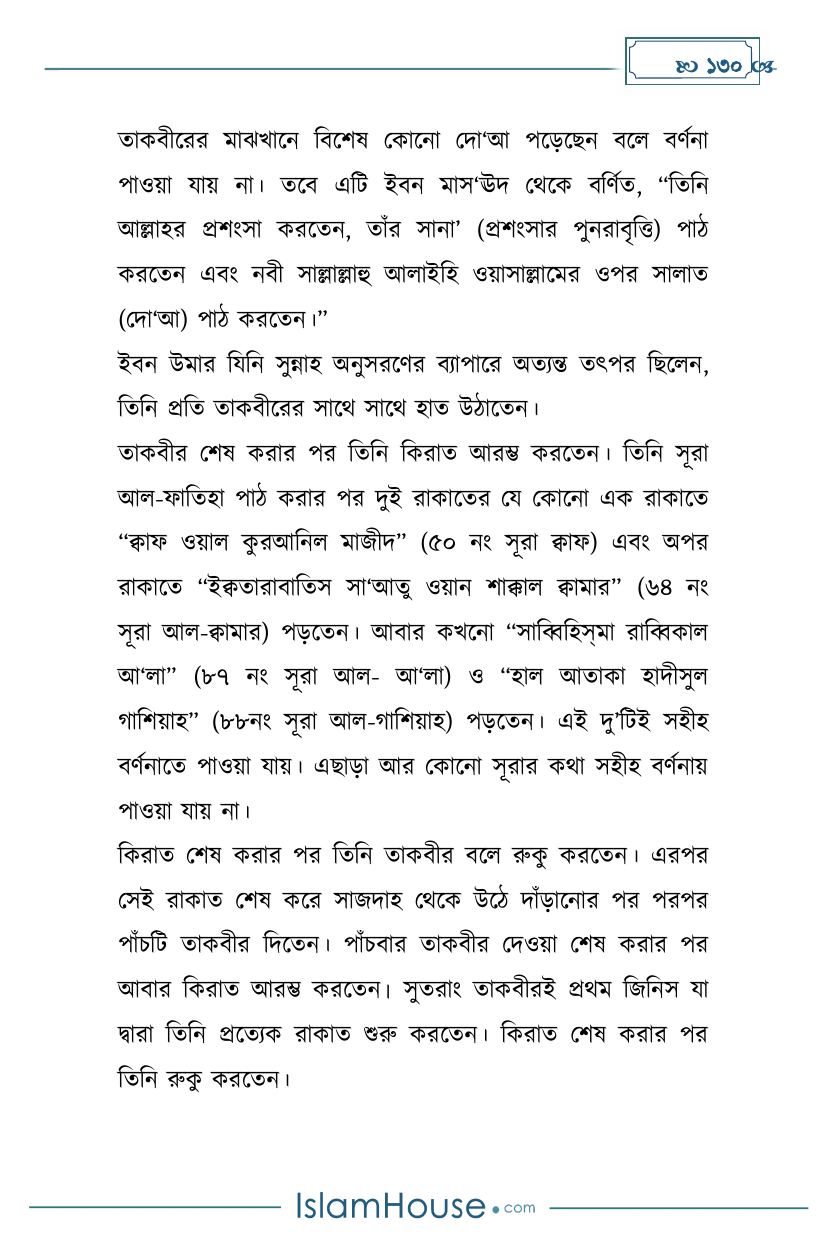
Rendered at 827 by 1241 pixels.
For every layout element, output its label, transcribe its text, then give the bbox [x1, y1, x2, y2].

text কিরাত শেষ করার পর তিনি তাকবীর বলে রুকু করতেন। এরপর সেই রাকাত শেষ করে সাজদাহ থেকে উঠে দাঁড়ানোর পর পরপর পাঁচটি তাকবীর দিতেন। পাঁচবার তাকবীর দেওয়া শেষ করার পর আবার কিরাত আরম্ভ করতেন। সুতরাং তাকবীরই প্রথম জিনিস যা দ্বারা তিনি প্রত্যেক রাকাত শুরু করতেন। কিরাত শেষ করার পর তিনি রুকু করতেন। [118, 833, 709, 1098]
text ইবন উমার যিনি সুন্নাহ অনুসরণের ব্যাপারে অত্যন্ত তৎপর ছিলেন, তিনি প্রতি তাকবীরের সাথে সাথে হাত উঠাতেন। [118, 342, 709, 428]
picture [289, 1187, 809, 1225]
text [118, 118, 709, 338]
text তাকবীর শেষ করার পর তিনি কিরাত আরম্ভ করতেন। তিনি সূরা আল-ফাতিহা পাঠ করার পর দুই রাকাতের যে কোনো এক রাকাতে “ক্বাফ ওয়াল কুরআনিল মাজীদ” (৫০ নং সূরা ক্বাফ) এবং অপর রাকাতে “ইক্বতারাবাতিস সা‘আতু ওয়ান শাক্কাল ক্বামার” (৬৪ নং সূরা আল-ক্বামার) পড়তেন। আবার কখনো “সাব্বিহিস্‌মা রাব্বিকাল আ‘লা” (৮৭ নং সূরা আল- আ‘লা) ও “হাল আতাকা হাদীসুল গাশিয়াহ” (৮৮নং সূরা আল-গাশিয়াহ) পড়তেন। এই দু’টিই সহীহ বর্ণনাতে পাওয়া যায়। এছাড়া আর কোনো সূরার কথা সহীহ বর্ণনায় পাওয়া যায় না। [118, 431, 709, 830]
picture [22, 1186, 281, 1224]
